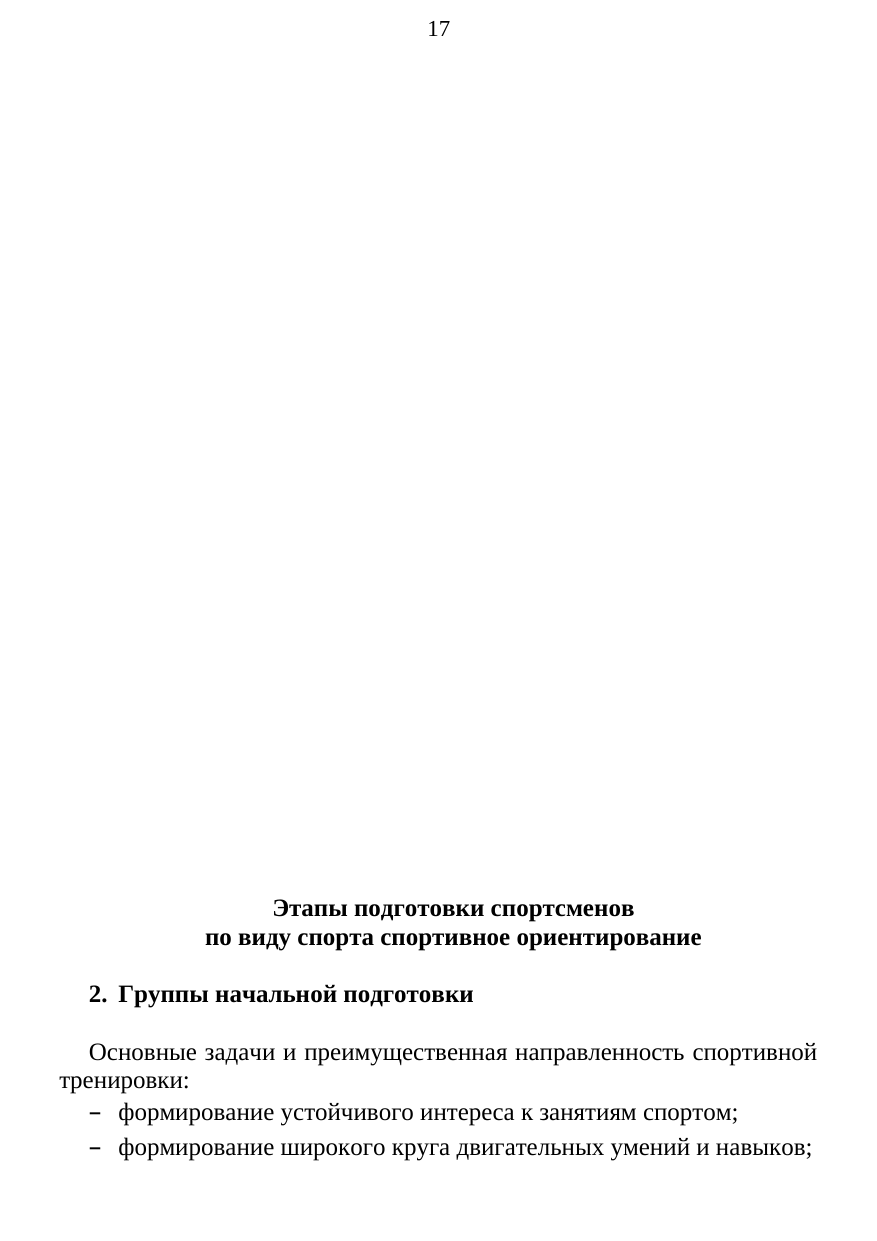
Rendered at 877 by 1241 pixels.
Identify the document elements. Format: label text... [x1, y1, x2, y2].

text Этапы подготовки спортсменов [59, 893, 818, 922]
list формирование устойчивого интереса к занятиям спортом; [59, 1094, 818, 1128]
list по виду спорта спортивное ориентирование [59, 922, 818, 950]
list формирование широкого круга двигательных умений и навыков; [59, 1128, 818, 1162]
text Основные задачи и преимущественная направленность спортивной тренировки: [59, 1037, 818, 1094]
list Группы начальной подготовки [59, 979, 818, 1008]
